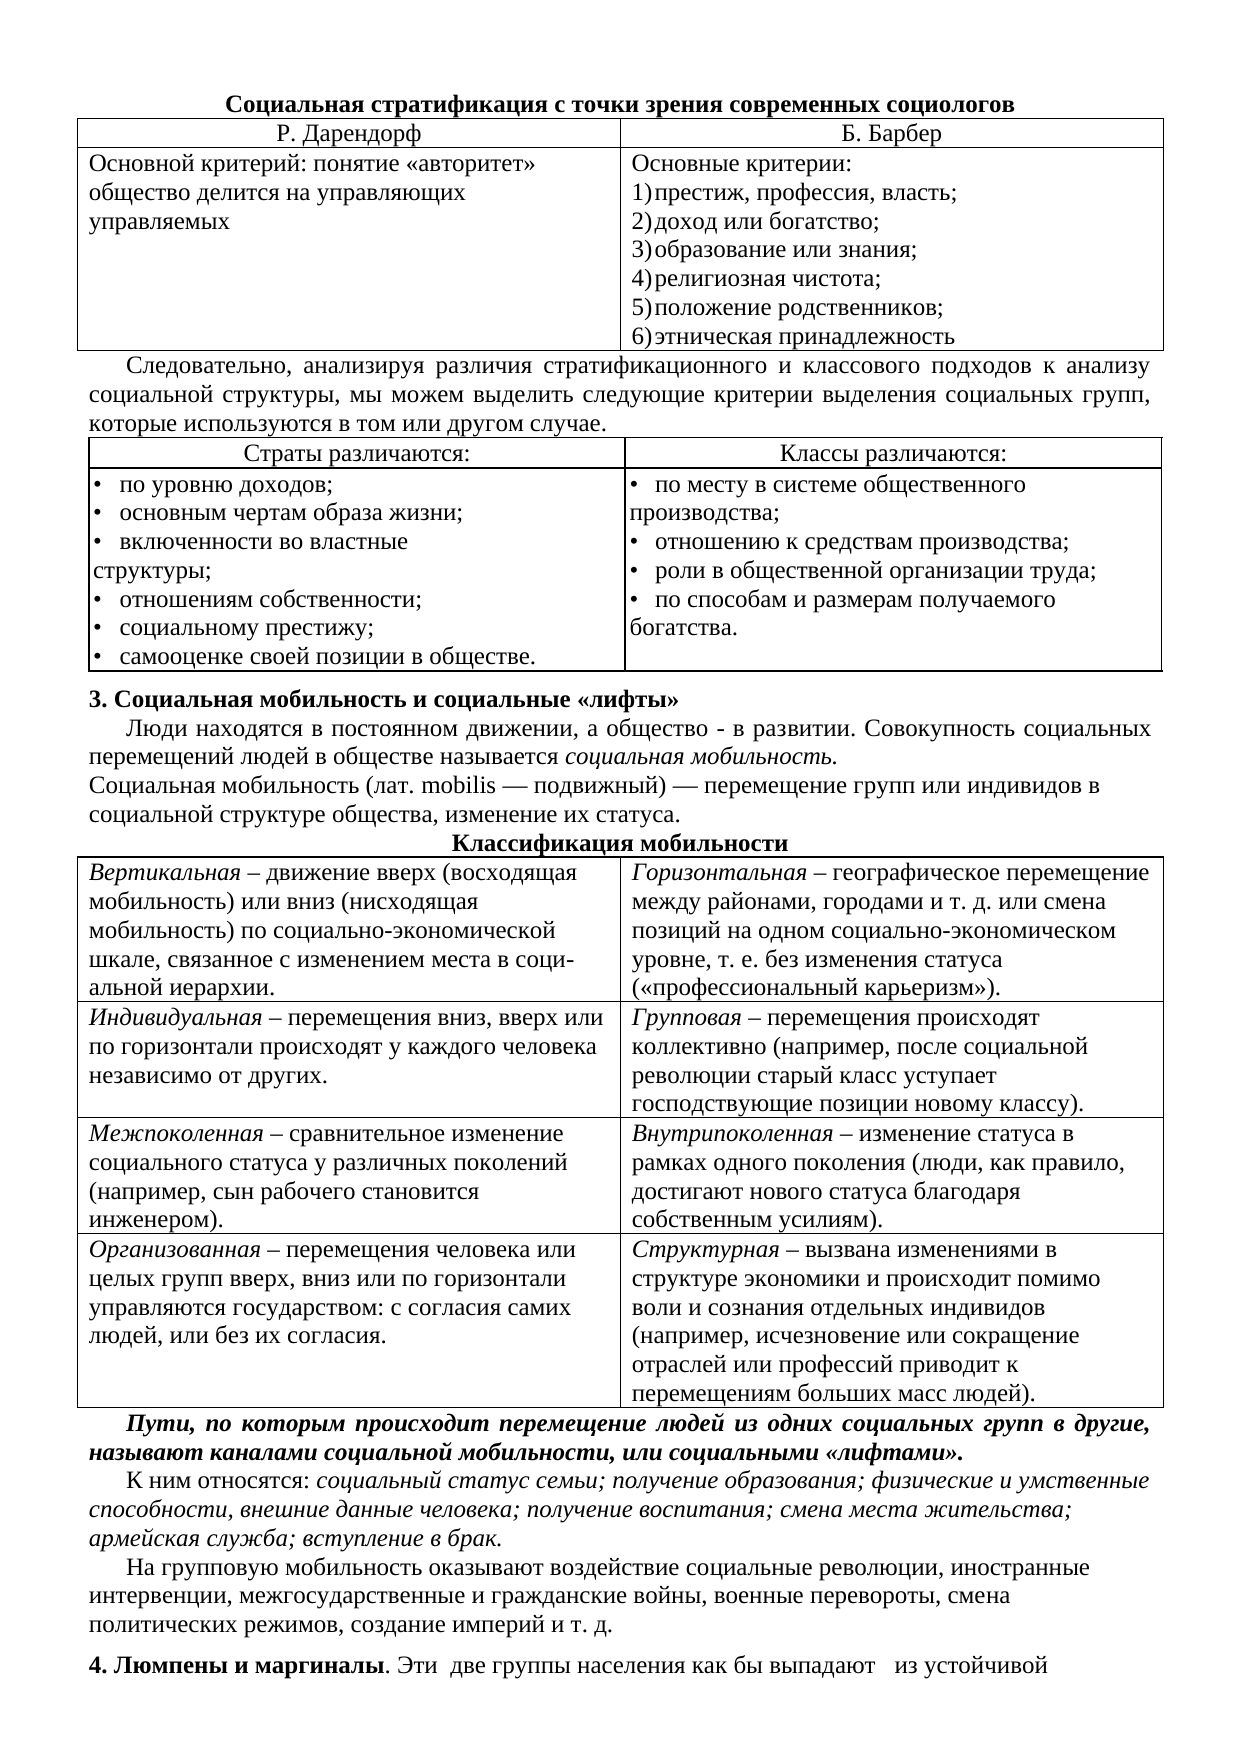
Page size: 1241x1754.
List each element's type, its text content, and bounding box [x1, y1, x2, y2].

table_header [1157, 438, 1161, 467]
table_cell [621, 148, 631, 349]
table_cell Структурная – вызвана изменениями в структуре экономики и происходит помимо воли и сознания отдельных индивидов (например, исчезновение или сокращение отраслей или профессий приводит к перемещениям больших масс людей). [621, 1234, 1163, 1407]
text Люди находятся в постоянном движении, а общество - в развитии. Совокупность социальных перемещений людей в обществе называется социальная мобильность. [89, 713, 1152, 770]
text Социальная стратификация с точки зрения современных социологов [89, 89, 1152, 117]
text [89, 1650, 1152, 1679]
text Пути, по которым происходит перемещение людей из одних социальных групп в другие, называют каналами социальной мобильности, или социальными «лифтами». [89, 1408, 1152, 1465]
table_cell Межпоколенная – сравнительное изменение социального статуса у различных поколений (например, сын рабочего становится инженером). [78, 1118, 620, 1233]
table_cell • по месту в системе общественного производства; • отношению к средствам производства; • роли в общественной организации труда; • по способам и размерам получаемого богатства. [626, 469, 1161, 670]
table_header Горизонтальная – географическое перемещение между районами, городами и т. д. или смена позиций на одном социально-экономическом уровне, т. е. без изменения статуса («профессиональный карьеризм»). [621, 858, 1163, 1001]
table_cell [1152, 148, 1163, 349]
table_header Б. Барбер [621, 119, 1163, 147]
table_cell Организованная – перемещения человека или целых групп вверх, вниз или по горизонтали управляются государством: с согласия самих людей, или без их согласия. [78, 1234, 620, 1407]
text Социальная мобильность (лат. mobilis — подвижный) — перемещение групп или индивидов в социальной структуре общества, изменение их статуса. [89, 770, 1152, 828]
table_cell Внутрипоколенная – изменение статуса в рамках одного поколения (люди, как правило, достигают нового статуса благодаря собственным усилиям). [621, 1118, 1163, 1233]
table_cell Групповая – перемещения происходят коллективно (например, после социальной революции старый класс уступает господствующие позиции новому классу). [621, 1002, 1163, 1117]
text К ним относятся: социальный статус семьи; получение образования; физические и умственные способности, внешние данные человека; получение воспитания; смена места жительства; армейская служба; вступление в брак. [89, 1465, 1152, 1552]
text Следовательно, анализируя различия стратификационного и классового подходов к анализу социальной структуры, мы можем выделить следующие критерии выделения социальных групп, которые используются в том или другом случае. [89, 351, 1152, 437]
table_header Вертикальная – движение вверх (восходящая мобильность) или вниз (нисходящая мобильность) по социально-экономической шкале, связанное с изменением места в социальной иерархии. [78, 858, 620, 1001]
text Классификация мобильности [89, 828, 1152, 856]
table_cell Основной критерий: понятие «авторитет» общество делится на управляющих управляемых [78, 148, 620, 349]
text На групповую мобильность оказывают воздействие социальные революции, иностранные интервенции, межгосударственные и гражданские войны, военные перевороты, смена политических режимов, создание империй и т. д. [89, 1552, 1152, 1638]
text 3. Социальная мобильность и социальные «лифты» [89, 684, 1152, 713]
table_cell Индивидуальная – перемещения вниз, вверх или по горизонтали происходят у каждого человека независимо от других. [78, 1002, 620, 1117]
